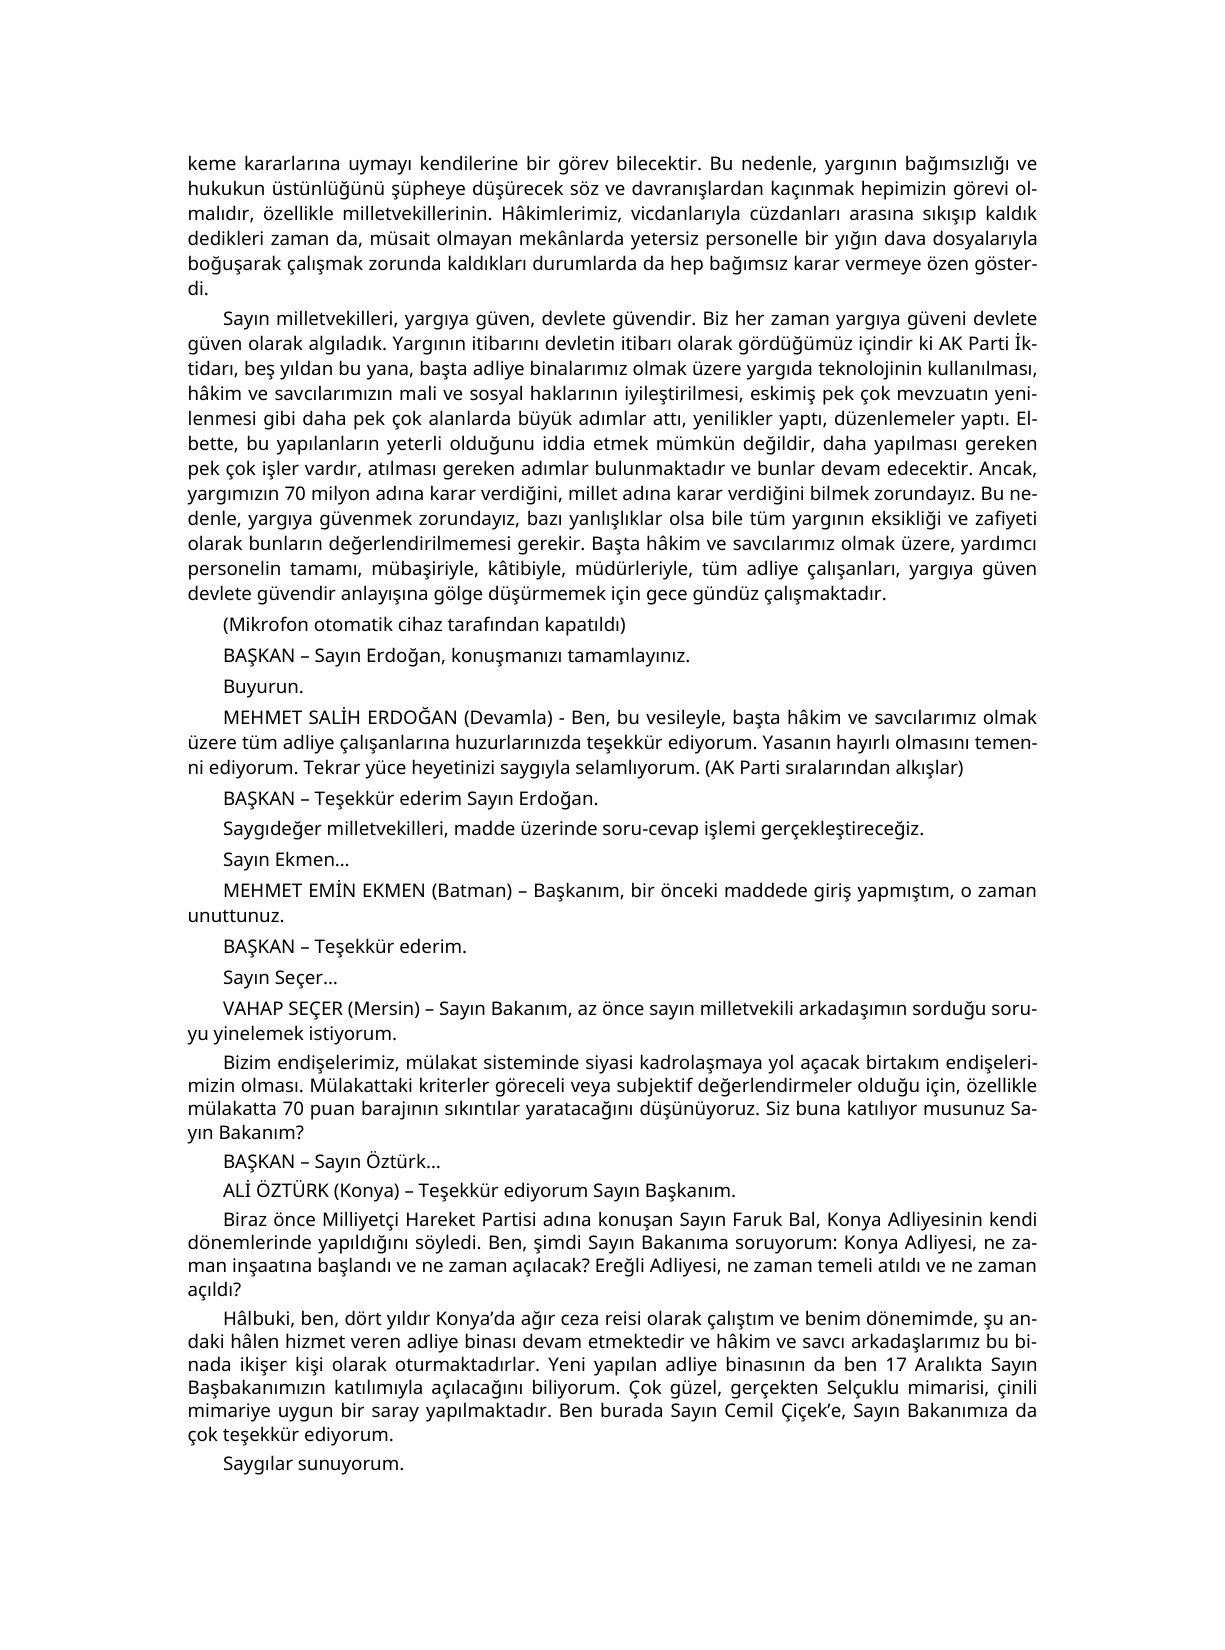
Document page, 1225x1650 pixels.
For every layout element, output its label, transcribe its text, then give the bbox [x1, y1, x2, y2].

text BAŞ­KAN – Te­şek­kür ede­rim. [187, 933, 1037, 958]
text MEH­MET EMİN EK­MEN (Bat­man) – Baş­ka­nım, bir ön­ce­ki mad­de­de gi­riş yap­mış­tım, o za­man unut­tu­nuz. [187, 877, 1037, 927]
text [187, 150, 1037, 300]
text Hâl­bu­ki, ben, dört yıl­dır Kon­ya­’da ağır ce­za rei­si ola­rak ça­lış­tım ve be­nim dö­ne­mim­de, şu an­da­ki hâ­len hiz­met ve­ren ad­li­ye bi­na­sı de­vam et­mek­te­dir ve hâ­kim ve sav­cı ar­ka­daş­la­rı­mız bu bi­na­da iki­şer ki­şi ola­rak otur­mak­ta­dır­lar. Ye­ni ya­pı­lan ad­li­ye bi­na­sı­nın da ben 17 Ara­lık­ta Sa­yın Baş­ba­ka­nı­mı­zın ka­tı­lı­mıy­la açı­la­ca­ğı­nı bi­li­yo­rum. Çok gü­zel, ger­çek­ten Sel­çuk­lu mi­ma­ri­si, çi­ni­li mi­ma­ri­ye uy­gun bir sa­ray ya­pıl­mak­ta­dır. Ben bu­ra­da Sa­yın Ce­mil Çi­çe­k’­e, Sa­yın Ba­ka­nı­mı­za da çok te­şek­kür edi­yo­rum. [187, 1306, 1037, 1446]
text BAŞ­KAN – Te­şek­kür ede­rim Sa­yın Er­do­ğan. [187, 785, 1037, 810]
text VA­HAP SE­ÇER (Mer­sin) – Sa­yın Ba­ka­nım, az ön­ce sa­yın mil­let­ve­ki­li ar­ka­da­şı­mın sor­du­ğu so­ru­yu yi­ne­le­mek is­ti­yo­rum. [187, 995, 1037, 1045]
text Bi­zim en­di­şe­le­ri­miz, mü­la­kat sis­te­min­de si­ya­si kad­ro­laş­ma­ya yol aça­cak bir­ta­kım en­di­şe­le­ri­mi­zin ol­ma­sı. Mü­la­kat­ta­ki kri­ter­ler gö­re­ce­li ve­ya sub­jek­tif de­ğer­len­dir­me­ler ol­du­ğu için, özel­lik­le mü­la­kat­ta 70 pu­an ba­ra­jı­nın sı­kın­tı­lar ya­ra­ta­ca­ğı­nı dü­şü­nü­yo­ruz. Siz bu­na ka­tı­lı­yor mu­su­nuz Sa­yın Ba­ka­nım? [187, 1051, 1037, 1144]
text Say­gı­de­ğer mil­let­ve­kil­le­ri, mad­de üze­rin­de so­ru-ce­vap iş­le­mi ger­çek­leş­ti­re­ce­ğiz. [187, 816, 1037, 841]
text Sa­yın Ek­me­n… [187, 847, 1037, 872]
text BAŞ­KAN – Sa­yın Er­do­ğan, ko­nuş­ma­nı­zı ta­mam­la­yı­nız. [187, 642, 1037, 667]
text ALİ ÖZ­TÜRK (Kon­ya) – Te­şek­kür edi­yo­rum Sa­yın Baş­ka­nım. [187, 1179, 1037, 1202]
text Bu­yu­run. [187, 673, 1037, 698]
text Sa­yın mil­let­ve­kil­le­ri, yar­gı­ya gü­ven, dev­le­te gü­ven­dir. Biz her za­man yar­gı­ya gü­ve­ni dev­le­te gü­ven ola­rak al­gı­la­dık. Yar­gı­nın iti­ba­rı­nı dev­le­tin iti­ba­rı ola­rak gör­dü­ğü­müz için­dir ki AK Par­ti İk­ti­da­rı, beş yıl­dan bu ya­na, baş­ta ad­li­ye bi­na­la­rı­mız ol­mak üze­re yar­gı­da tek­no­lo­ji­nin kul­la­nıl­ma­sı, hâ­kim ve sav­cı­la­rı­mı­zın ma­li ve sos­yal hak­la­rı­nın iyi­leş­ti­ril­me­si, es­ki­miş pek çok mev­zu­atın ye­ni­len­me­si gi­bi da­ha pek çok alan­lar­da bü­yük adım­lar at­tı, ye­ni­lik­ler yap­tı, dü­zen­le­me­ler yap­tı. El­bet­te, bu ya­pı­lan­la­rın ye­ter­li ol­du­ğu­nu id­di­a et­mek müm­kün de­ğil­dir, da­ha ya­pıl­ma­sı ge­re­ken pek çok iş­ler var­dır, atıl­ma­sı ge­re­ken adım­lar bu­lun­mak­ta­dır ve bun­lar de­vam ede­cek­tir. An­cak, yar­gı­mı­zın 70 mil­yon adı­na ka­rar ver­di­ği­ni, mil­let adı­na ka­rar ver­di­ği­ni bil­mek zo­run­da­yız. Bu ne­den­le, yar­gı­ya gü­ven­mek zo­run­da­yız, ba­zı yan­lış­lık­lar ol­sa bi­le tüm yar­gı­nın ek­sik­li­ği ve za­fi­ye­ti ola­rak bun­la­rın de­ğer­len­di­ril­me­me­si ge­re­kir. Baş­ta hâ­kim ve sav­cı­la­rı­mız ol­mak üze­re, yar­dım­cı per­so­ne­lin ta­ma­mı, mü­ba­şi­riy­le, kâ­ti­biy­le, mü­dür­le­riy­le, tüm ad­li­ye ça­lı­şan­la­rı, yar­gı­ya gü­ven dev­le­te gü­ven­dir an­la­yı­şı­na göl­ge dü­şür­me­mek için ge­ce gün­düz ça­lış­mak­ta­dır. [187, 306, 1037, 606]
text Say­gı­lar su­nu­yo­rum. [187, 1452, 1037, 1475]
text (Mik­ro­fon oto­ma­tik ci­haz ta­ra­fın­dan ka­pa­tıl­dı) [187, 612, 1037, 637]
text BAŞ­KAN – Sa­yın Öz­tür­k… [187, 1149, 1037, 1173]
text Sa­yın Se­çe­r… [187, 964, 1037, 989]
text MEH­MET SA­LİH ER­DO­ĞAN (De­vam­la) - Ben, bu ve­si­ley­le, baş­ta hâ­kim ve sav­cı­la­rı­mız ol­mak üze­re tüm ad­li­ye ça­lı­şan­la­rı­na hu­zur­la­rı­nız­da te­şek­kür edi­yo­rum. Ya­sa­nın ha­yır­lı ol­ma­sı­nı te­men­ni edi­yo­rum. Tek­rar yü­ce he­ye­ti­ni­zi say­gıy­la se­lam­lı­yo­rum. (AK Par­ti sı­ra­la­rın­dan al­kış­lar) [187, 704, 1037, 779]
text Bi­raz ön­ce Mil­li­yet­çi Ha­re­ket Par­ti­si adı­na ko­nu­şan Sa­yın Fa­ruk Bal, Kon­ya Ad­li­ye­si­nin ken­di dö­nem­le­rin­de ya­pıl­dı­ğı­nı söy­le­di. Ben, şim­di Sa­yın Ba­ka­nı­ma so­ru­yo­rum: Kon­ya Ad­li­ye­si, ne za­man in­şa­atı­na baş­lan­dı ve ne za­man açı­la­cak? Ereğ­li Ad­li­ye­si, ne za­man te­me­li atıl­dı ve ne za­man açıl­dı? [187, 1208, 1037, 1301]
